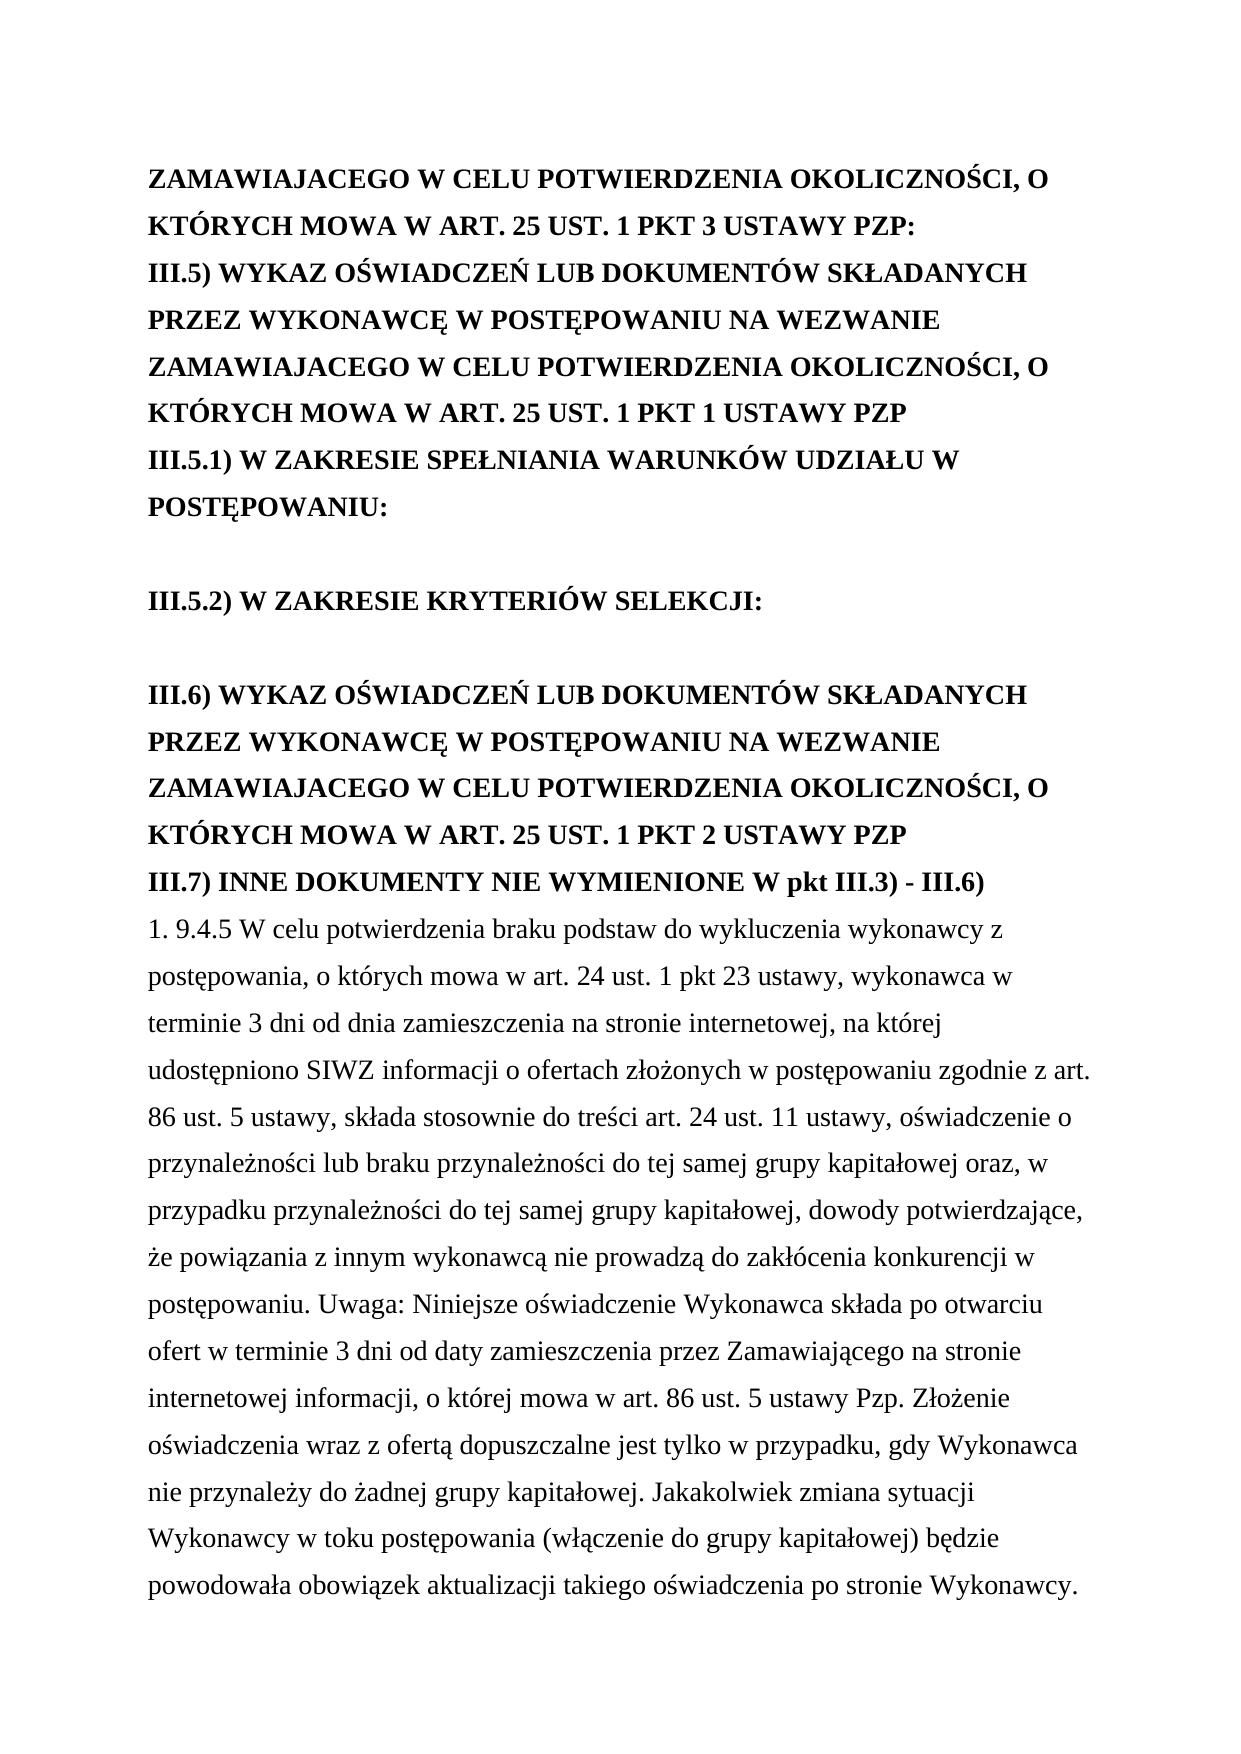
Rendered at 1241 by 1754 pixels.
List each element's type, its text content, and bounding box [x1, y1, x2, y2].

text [148, 148, 1093, 241]
text III.5.1) W ZAKRESIE SPEŁNIANIA WARUNKÓW UDZIAŁU W POSTĘPOWANIU: III.5.2) W ZAKRESIE KRYTERIÓW SELEKCJI: [148, 429, 1093, 663]
text III.7) INNE DOKUMENTY NIE WYMIENIONE W pkt III.3) - III.6) [148, 851, 1093, 898]
text III.6) WYKAZ OŚWIADCZEŃ LUB DOKUMENTÓW SKŁADANYCH PRZEZ WYKONAWCĘ W POSTĘPOWANIU NA WEZWANIE ZAMAWIAJACEGO W CELU POTWIERDZENIA OKOLICZNOŚCI, O KTÓRYCH MOWA W ART. 25 UST. 1 PKT 2 USTAWY PZP [148, 663, 1093, 851]
text III.5) WYKAZ OŚWIADCZEŃ LUB DOKUMENTÓW SKŁADANYCH PRZEZ WYKONAWCĘ W POSTĘPOWANIU NA WEZWANIE ZAMAWIAJACEGO W CELU POTWIERDZENIA OKOLICZNOŚCI, O KTÓRYCH MOWA W ART. 25 UST. 1 PKT 1 USTAWY PZP [148, 241, 1093, 429]
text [148, 898, 1093, 1601]
